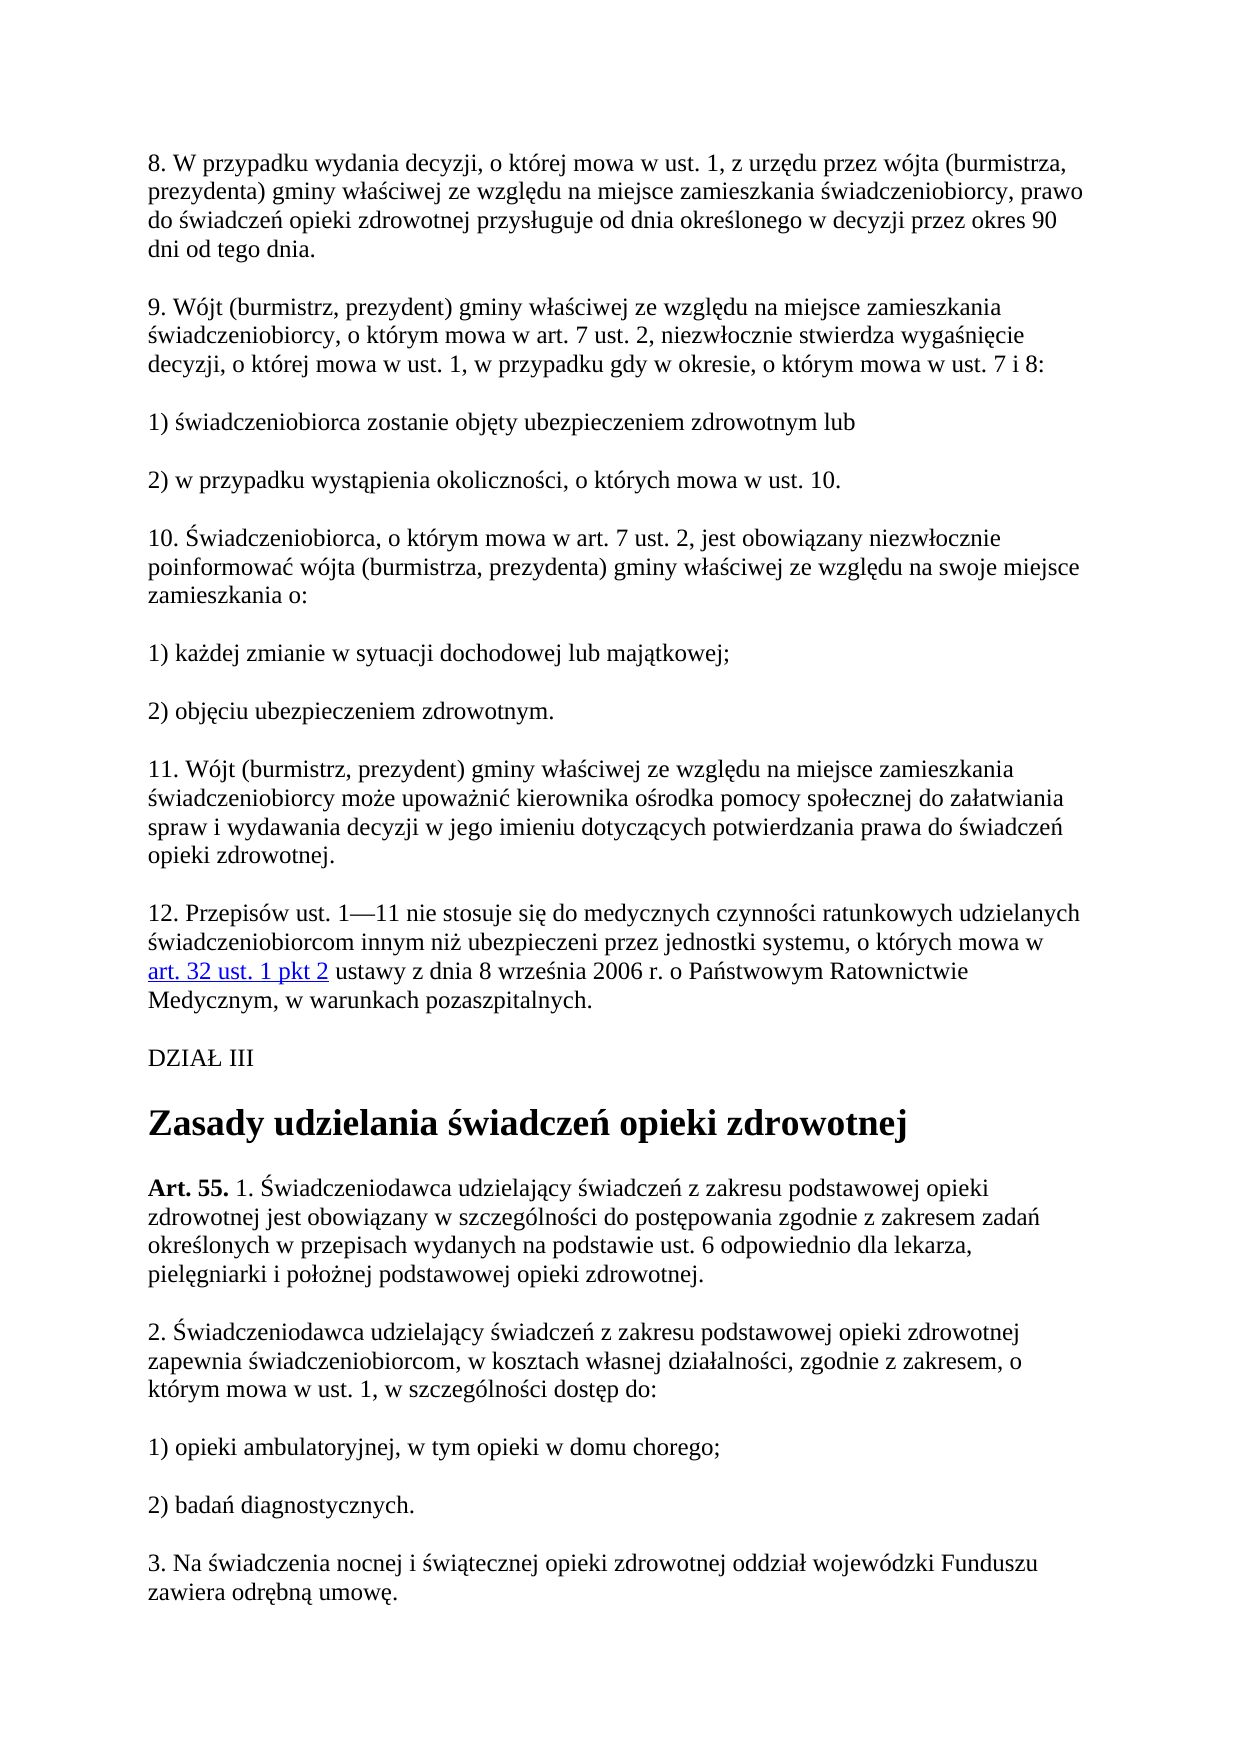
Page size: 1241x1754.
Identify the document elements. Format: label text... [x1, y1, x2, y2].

text Art. 55. 1. Świadczeniodawca udzielający świadczeń z zakresu podstawowej opieki zdrowotnej jest obowiązany w szczególności do postępowania zgodnie z zakresem zadań określonych w przepisach wydanych na podstawie ust. 6 odpowiednio dla lekarza, pielęgniarki i położnej podstawowej opieki zdrowotnej. [148, 1173, 1093, 1288]
text 9. Wójt (burmistrz, prezydent) gminy właściwej ze względu na miejsce zamieszkania świadczeniobiorcy, o którym mowa w art. 7 ust. 2, niezwłocznie stwierdza wygaśnięcie decyzji, o której mowa w ust. 1, w przypadku gdy w okresie, o którym mowa w ust. 7 i 8: [148, 292, 1093, 378]
text 11. Wójt (burmistrz, prezydent) gminy właściwej ze względu na miejsce zamieszkania świadczeniobiorcy może upoważnić kierownika ośrodka pomocy społecznej do załatwiania spraw i wydawania decyzji w jego imieniu dotyczących potwierdzania prawa do świadczeń opieki zdrowotnej. [148, 754, 1093, 869]
text 2) objęciu ubezpieczeniem zdrowotnym. [148, 696, 1093, 725]
text 2) w przypadku wystąpienia okoliczności, o których mowa w ust. 10. [148, 465, 1093, 494]
text 3. Na świadczenia nocnej i świątecznej opieki zdrowotnej oddział wojewódzki Funduszu zawiera odrębną umowę. [148, 1548, 1093, 1606]
text 2) badań diagnostycznych. [148, 1490, 1093, 1519]
text 2. Świadczeniodawca udzielający świadczeń z zakresu podstawowej opieki zdrowotnej zapewnia świadczeniobiorcom, w kosztach własnej działalności, zgodnie z zakresem, o którym mowa w ust. 1, w szczególności dostęp do: [148, 1317, 1093, 1403]
text DZIAŁ III [148, 1043, 1093, 1071]
text 12. Przepisów ust. 1—11 nie stosuje się do medycznych czynności ratunkowych udzielanych świadczeniobiorcom innym niż ubezpieczeni przez jednostki systemu, o których mowa w art. 32 ust. 1 pkt 2 ustawy z dnia 8 września 2006 r. o Państwowym Ratownictwie Medycznym, w warunkach pozaszpitalnych. [148, 898, 1093, 1013]
text Zasady udzielania świadczeń opieki zdrowotnej [148, 1101, 1093, 1144]
text 1) świadczeniobiorca zostanie objęty ubezpieczeniem zdrowotnym lub [148, 407, 1093, 436]
text 1) każdej zmianie w sytuacji dochodowej lub majątkowej; [148, 638, 1093, 667]
text 10. Świadczeniobiorca, o którym mowa w art. 7 ust. 2, jest obowiązany niezwłocznie poinformować wójta (burmistrza, prezydenta) gminy właściwej ze względu na swoje miejsce zamieszkania o: [148, 523, 1093, 609]
text 1) opieki ambulatoryjnej, w tym opieki w domu chorego; [148, 1432, 1093, 1461]
text 8. W przypadku wydania decyzji, o której mowa w ust. 1, z urzędu przez wójta (burmistrza, prezydenta) gminy właściwej ze względu na miejsce zamieszkania świadczeniobiorcy, prawo do świadczeń opieki zdrowotnej przysługuje od dnia określonego w decyzji przez okres 90 dni od tego dnia. [148, 148, 1093, 263]
